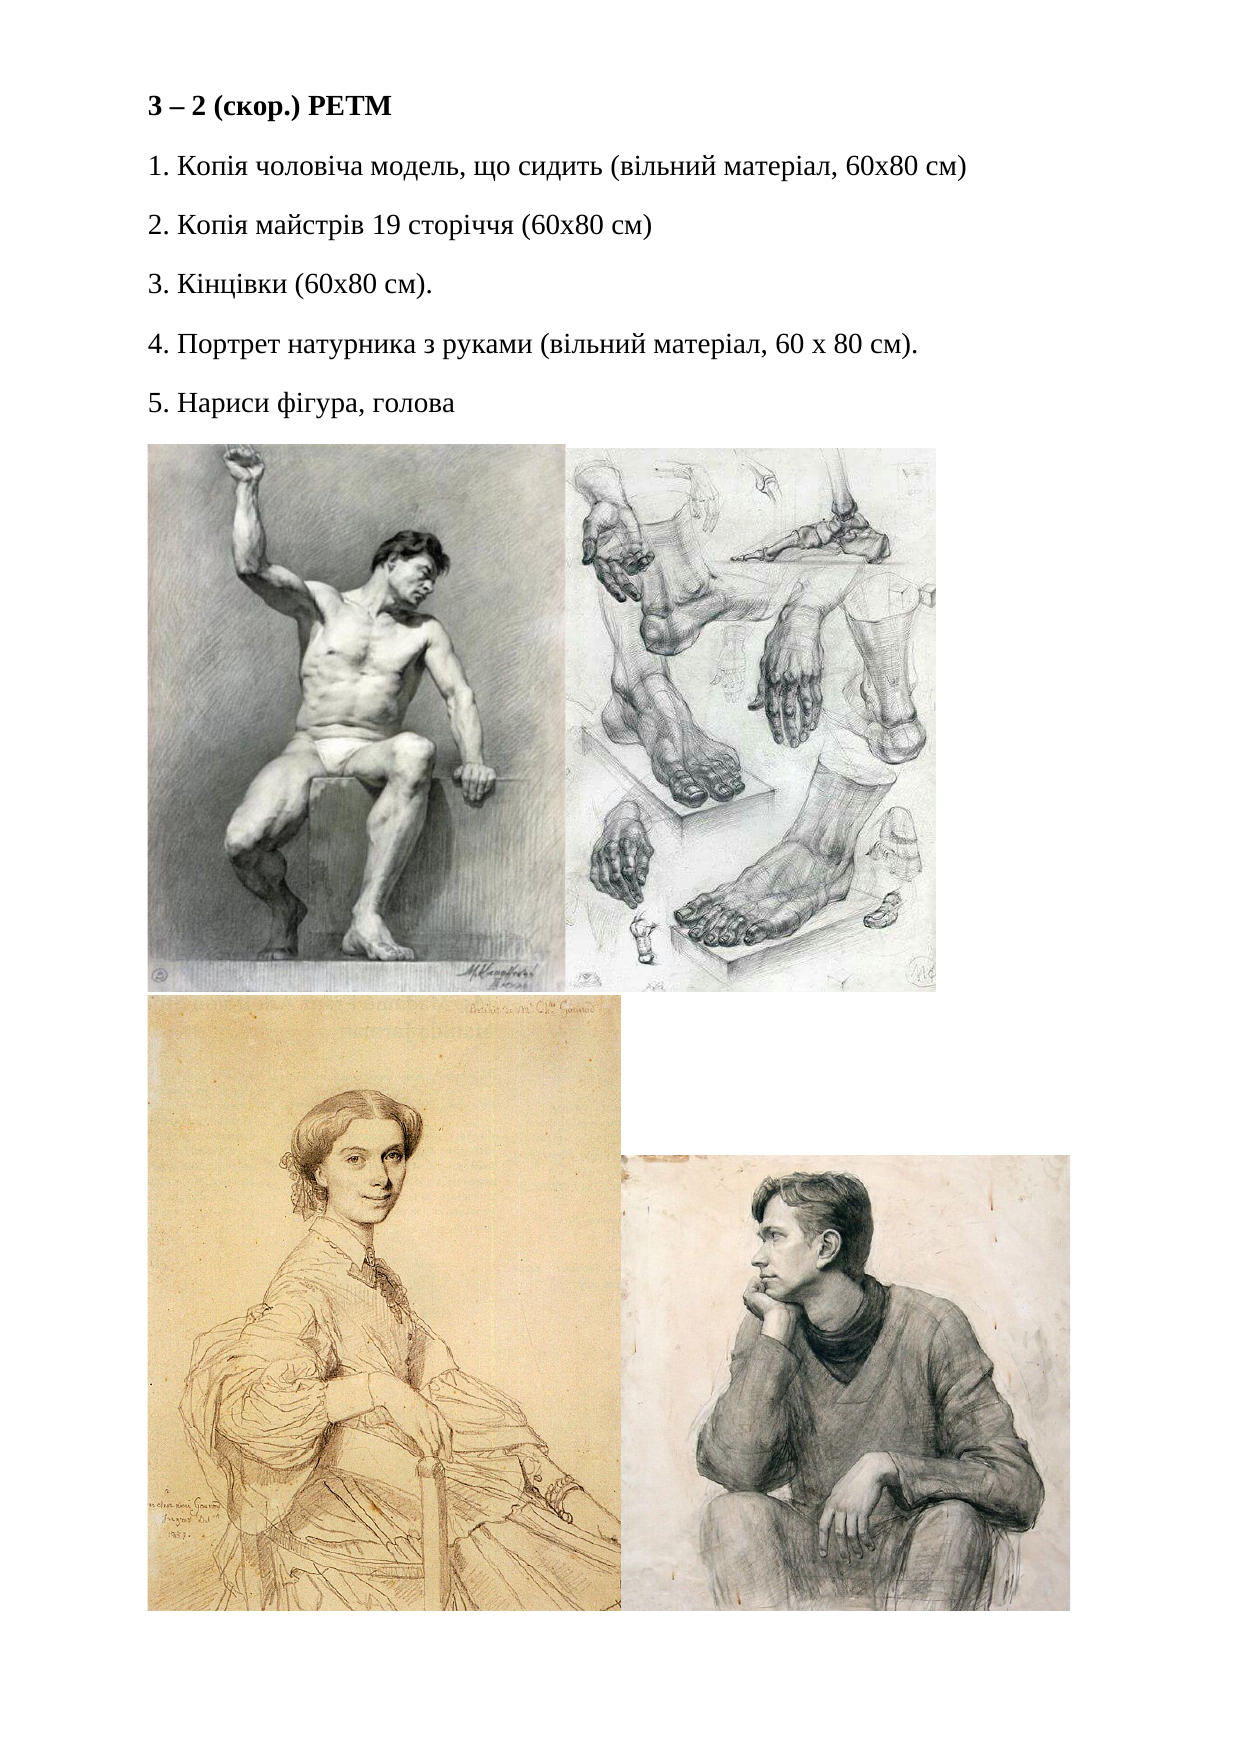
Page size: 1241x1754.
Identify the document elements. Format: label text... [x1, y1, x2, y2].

text 4. Портрет натурника з руками (вільний матеріал, 60 х 80 см). [148, 326, 1152, 359]
text 1. Копія чоловіча модель, що сидить (вільний матеріал, 60х80 см) [148, 148, 1152, 181]
picture [147, 995, 1071, 1611]
text 3 – 2 (скор.) РЕТМ [148, 88, 1152, 122]
text 2. Копія майстрів 19 сторіччя (60х80 см) [148, 207, 1152, 241]
picture [147, 444, 936, 992]
text 3. Кінцівки (60х80 см). [148, 267, 1152, 300]
text 5. Нариси фігура, голова [148, 385, 1152, 419]
